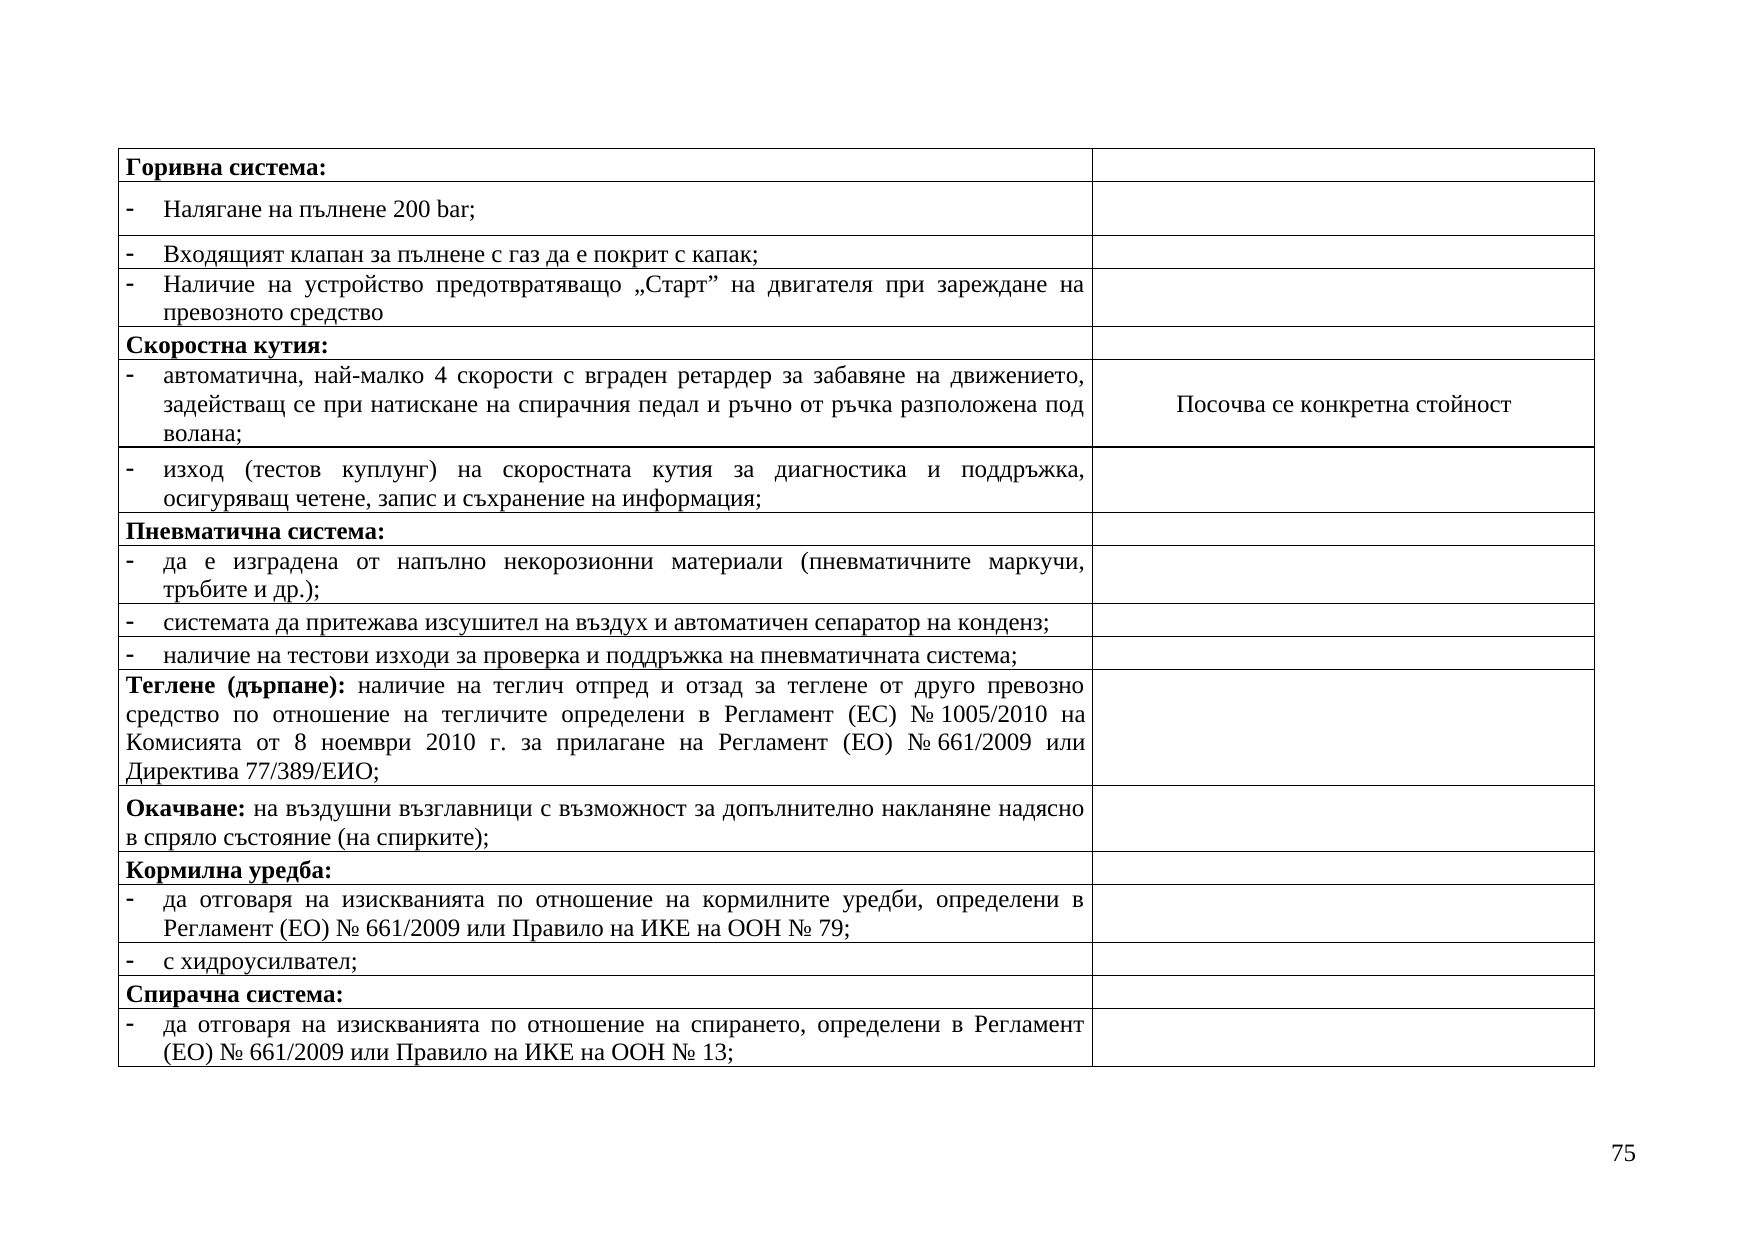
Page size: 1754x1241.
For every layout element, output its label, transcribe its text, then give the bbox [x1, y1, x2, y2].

table_cell Наличие на устройство предотвратяващо „Старт” на двигателя при зареждане на превозното средство [119, 269, 1092, 326]
table_cell изход (тестов куплунг) на скоростната кутия за диагностика и поддръжка, осигуряващ четене, запис и съхранение на информация; [119, 448, 1092, 512]
table_cell [1093, 637, 1594, 669]
table_cell [1093, 513, 1594, 545]
table_cell [1093, 1009, 1594, 1066]
table_cell [1093, 546, 1594, 603]
table_cell Кормилна уредба: [119, 852, 1092, 883]
table_cell наличие на тестови изходи за проверка и поддръжка на пневматичната система; [119, 637, 1092, 669]
table_cell [1093, 604, 1594, 636]
table_cell Окачване: на въздушни възглавници с възможност за допълнително накланяне надясно в спряло състояние (на спирките); [119, 786, 1092, 851]
table_cell автоматична, най-малко 4 скорости с вграден ретардер за забавяне на движението, задействащ се при натискане на спирачния педал и ръчно от ръчка разположена под волана; [119, 360, 1092, 446]
table_cell да отговаря на изискванията по отношение на спирането, определени в Регламент (ЕО) № 661/2009 или Правило на ИКЕ на ООН № 13; [119, 1009, 1092, 1066]
table_cell Скоростна кутия: [119, 327, 1092, 359]
table_cell да е изградена от напълно некорозионни материали (пневматичните маркучи, тръбите и др.); [119, 546, 1092, 603]
table_cell [1093, 852, 1594, 883]
table_cell [1093, 670, 1594, 785]
table_cell Посочва се конкретна стойност [1093, 360, 1594, 446]
table_cell да отговаря на изискванията по отношение на кормилните уредби, определени в Регламент (ЕО) № 661/2009 или Правило на ИКЕ на ООН № 79; [119, 885, 1092, 942]
table_cell [1093, 269, 1594, 326]
table_cell [1093, 327, 1594, 359]
table_cell [1093, 236, 1594, 268]
table_cell Теглене (дърпане): наличие на теглич отпред и отзад за теглене от друго превозно средство по отношение на тегличите определени в Регламент (ЕС) № 1005/2010 на Комисията от 8 ноември 2010 г. за прилагане на Регламент (ЕО) № 661/2009 или Директива 77/389/ЕИО; [119, 670, 1092, 785]
table_cell с хидроусилвател; [119, 943, 1092, 975]
table_cell [1093, 976, 1594, 1008]
table_cell [1093, 149, 1594, 181]
table_cell Входящият клапан за пълнене с газ да е покрит с капак; [119, 236, 1092, 268]
table_cell Спирачна система: [119, 976, 1092, 1008]
table_cell [1093, 943, 1594, 975]
table_cell Пневматична система: [119, 513, 1092, 545]
table_cell системата да притежава изсушител на въздух и автоматичен сепаратор на конденз; [119, 604, 1092, 636]
table_cell [1093, 182, 1594, 235]
table_cell Горивна система: [119, 149, 1092, 181]
table_cell [1093, 786, 1594, 851]
table_cell [1093, 448, 1594, 512]
table_cell [1093, 885, 1594, 942]
table_cell Налягане на пълнене 200 bar; [119, 182, 1092, 235]
